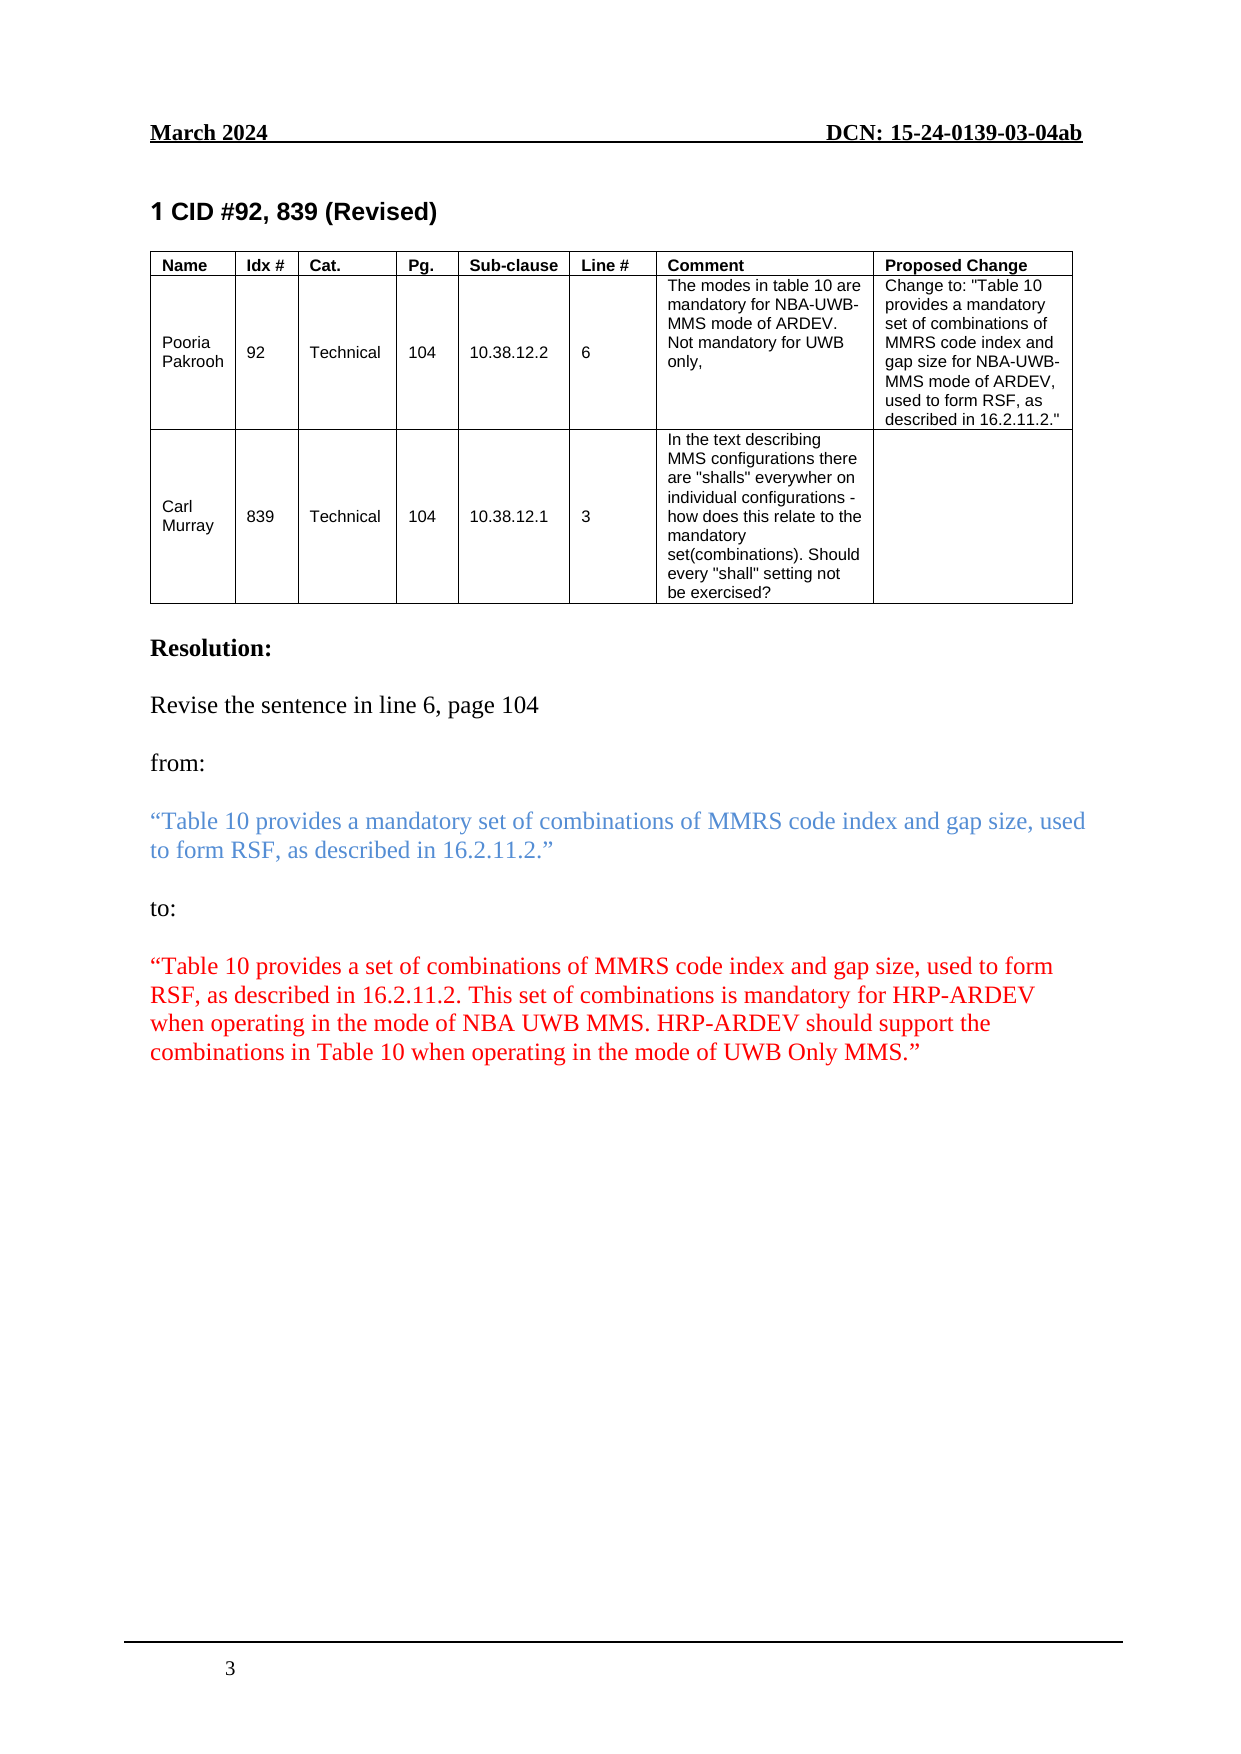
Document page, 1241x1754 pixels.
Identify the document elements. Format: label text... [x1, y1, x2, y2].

text Revise the sentence in line 6, page 104 [150, 691, 1090, 719]
table_cell 10.38.12.2 [459, 276, 569, 429]
table_cell Change to: "Table 10 provides a mandatory set of combinations of MMRS code index and gap size for NBA-UWB-MMS mode of ARDEV, used to form RSF, as described in 16.2.11.2." [874, 276, 1072, 429]
table_header Sub-clause [459, 252, 569, 274]
table_cell 6 [570, 276, 656, 429]
subtitle CID #92, 839 (Revised) [150, 198, 1090, 226]
table_cell Pooria Pakrooh [151, 276, 235, 429]
text from: [150, 748, 1090, 777]
table_header Line # [570, 252, 656, 274]
text to: [150, 893, 1090, 922]
table_cell Technical [299, 276, 396, 429]
table_cell [874, 430, 1072, 602]
table_header Cat. [299, 252, 396, 274]
text Resolution: [150, 633, 1090, 661]
table_cell 104 [397, 430, 458, 602]
table_header Name [151, 252, 235, 274]
table_cell 3 [570, 430, 656, 602]
text “Table 10 provides a set of combinations of MMRS code index and gap size, used to form RSF, as described in 16.2.11.2. This set of combinations is mandatory for HRP-ARDEV when operating in the mode of NBA UWB MMS. HRP-ARDEV should support the combinations in Table 10 when operating in the mode of UWB Only MMS.” [150, 951, 1090, 1066]
table_cell Carl Murray [151, 430, 235, 602]
table_cell 10.38.12.1 [459, 430, 569, 602]
table_cell The modes in table 10 are mandatory for NBA-UWB-MMS mode of ARDEV. Not mandatory for UWB only, [657, 276, 873, 429]
text “Table 10 provides a mandatory set of combinations of MMRS code index and gap size, used to form RSF, as described in 16.2.11.2.” [150, 806, 1090, 864]
table_header Proposed Change [874, 252, 1072, 274]
table_cell 839 [236, 430, 298, 602]
table_cell In the text describing MMS configurations there are "shalls" everywher on individual configurations - how does this relate to the mandatory set(combinations). Should every "shall" setting not be exercised? [657, 430, 873, 602]
table_header Idx # [236, 252, 298, 274]
table_cell Technical [299, 430, 396, 602]
table_cell 92 [236, 276, 298, 429]
table_cell 104 [397, 276, 458, 429]
table_header Comment [657, 252, 873, 274]
table_header Pg. [397, 252, 458, 274]
